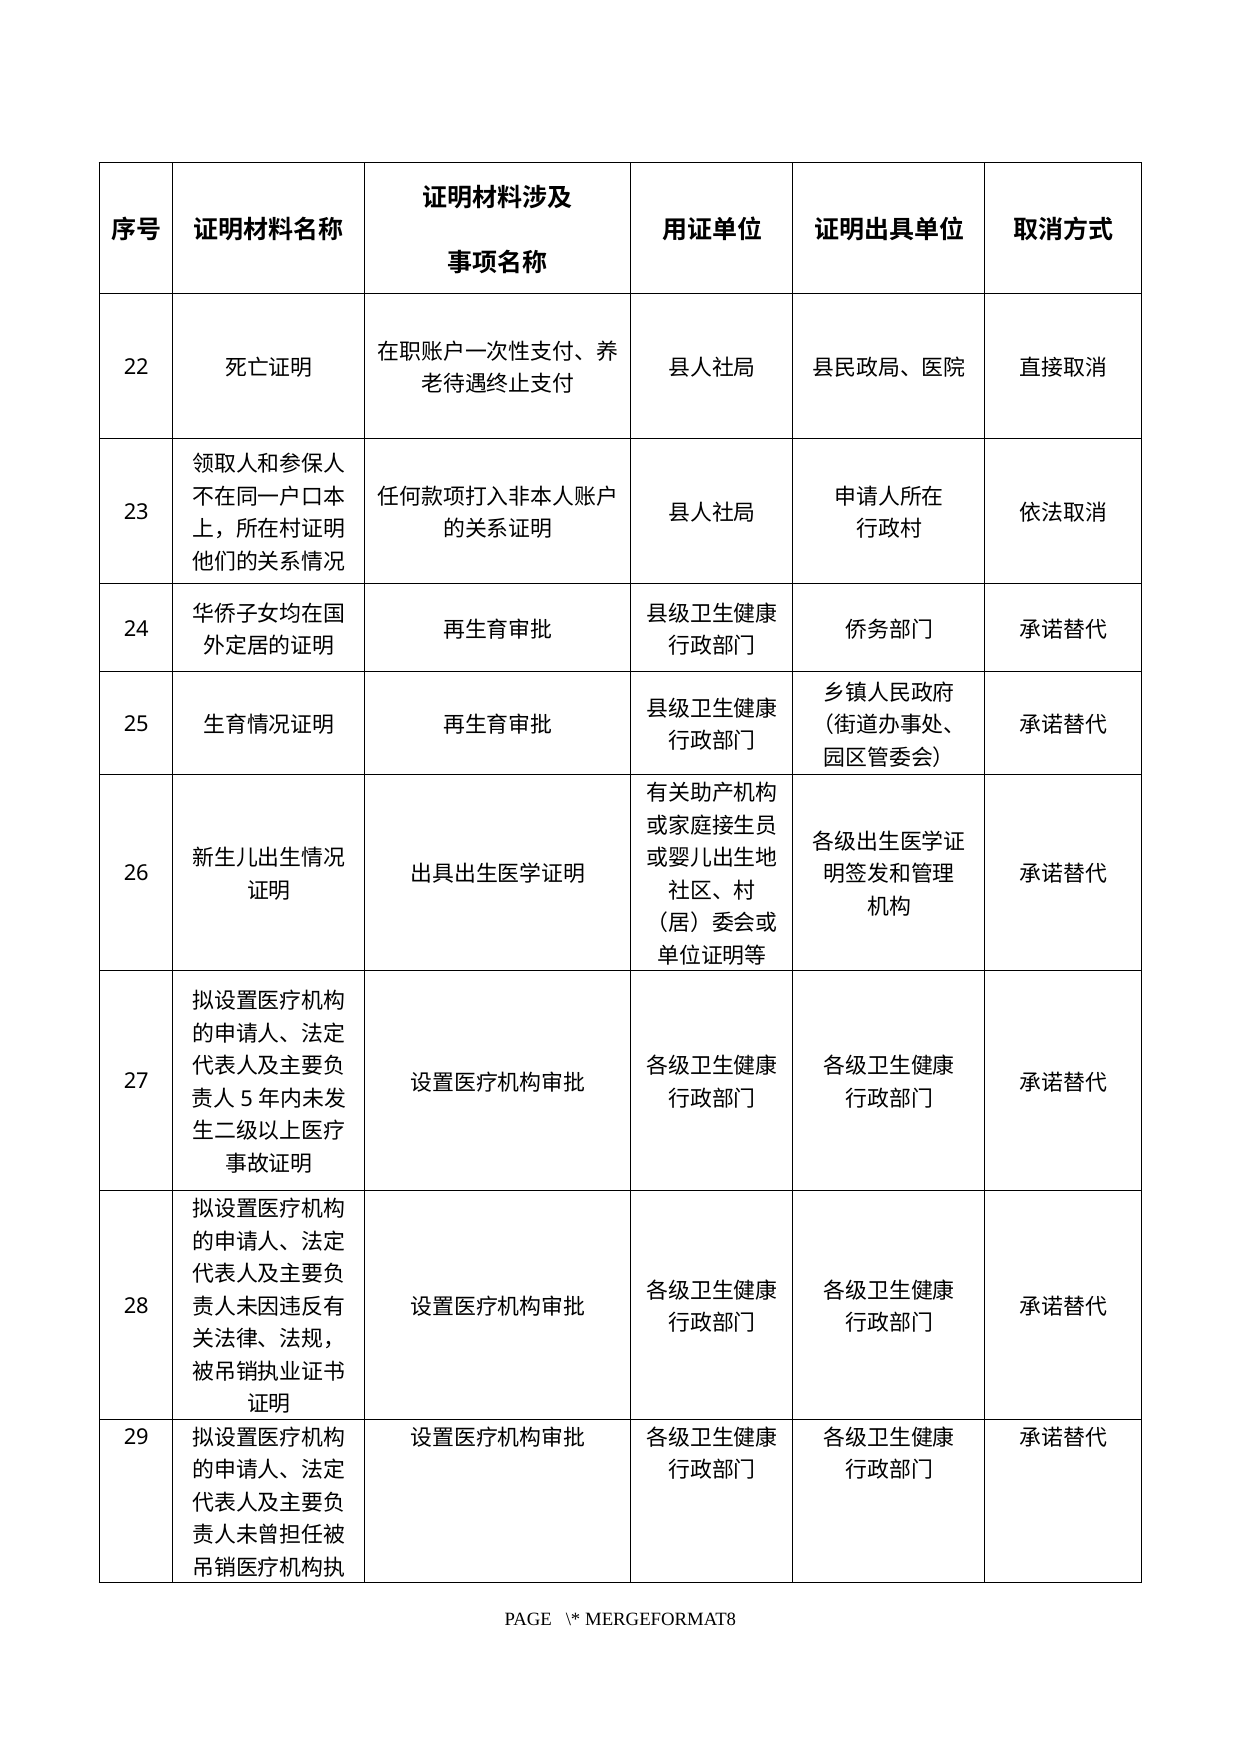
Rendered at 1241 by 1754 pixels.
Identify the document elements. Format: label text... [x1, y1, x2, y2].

table_cell 各级卫生健康 行政部门 [793, 1420, 984, 1582]
table_cell 各级卫生健康 行政部门 [793, 971, 984, 1190]
table_cell 各级出生医学证明签发和管理 机构 [793, 775, 984, 970]
table_cell 依法取消 [985, 439, 1141, 583]
table_header 取消方式 [985, 163, 1141, 293]
table_header 用证单位 [631, 163, 792, 293]
table_cell 县人社局 [631, 294, 792, 438]
table_cell 各级卫生健康 行政部门 [631, 971, 792, 1190]
table_cell 侨务部门 [793, 584, 984, 671]
table_cell 再生育审批 [365, 584, 630, 671]
table_cell 各级卫生健康 行政部门 [631, 1420, 792, 1582]
table_cell 县级卫生健康 行政部门 [631, 584, 792, 671]
table_cell 拟设置医疗机构的申请人、法定代表人及主要负责人未因违反有关法律、法规，被吊销执业证书证明 [173, 1191, 364, 1418]
table_cell 有关助产机构或家庭接生员或婴儿出生地社区、村（居）委会或单位证明等 [631, 775, 792, 970]
table_cell 在职账户一次性支付、养老待遇终止支付 [365, 294, 630, 438]
table_cell 县人社局 [631, 439, 792, 583]
table_cell 设置医疗机构审批 [365, 971, 630, 1190]
table_cell 承诺替代 [985, 1420, 1141, 1582]
table_cell 24 [100, 584, 172, 671]
table_cell 承诺替代 [985, 672, 1141, 774]
table_cell 23 [100, 439, 172, 583]
table_cell 拟设置医疗机构的申请人、法定代表人及主要负责人 5 年内未发生二级以上医疗 事故证明 [173, 971, 364, 1190]
table_cell 27 [100, 971, 172, 1190]
table_cell 乡镇人民政府（街道办事处、园区管委会） [793, 672, 984, 774]
table_cell 承诺替代 [985, 971, 1141, 1190]
table_cell 22 [100, 294, 172, 438]
table_cell 设置医疗机构审批 [365, 1420, 630, 1582]
table_cell 承诺替代 [985, 584, 1141, 671]
table_cell 设置医疗机构审批 [365, 1191, 630, 1418]
table_cell 华侨子女均在国外定居的证明 [173, 584, 364, 671]
table_header 证明材料名称 [173, 163, 364, 293]
table_cell 申请人所在 行政村 [793, 439, 984, 583]
table_cell 直接取消 [985, 294, 1141, 438]
table_header 证明出具单位 [793, 163, 984, 293]
table_header 证明材料涉及 事项名称 [365, 163, 630, 293]
table_cell 县民政局、医院 [793, 294, 984, 438]
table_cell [173, 1420, 364, 1582]
table_cell 25 [100, 672, 172, 774]
table_cell 29 [100, 1420, 172, 1582]
table_cell 新生儿出生情况 证明 [173, 775, 364, 970]
table_cell 28 [100, 1191, 172, 1418]
table_cell 26 [100, 775, 172, 970]
table_cell 县级卫生健康 行政部门 [631, 672, 792, 774]
table_cell 承诺替代 [985, 775, 1141, 970]
table_cell 死亡证明 [173, 294, 364, 438]
table_cell 任何款项打入非本人账户的关系证明 [365, 439, 630, 583]
table_cell 各级卫生健康 行政部门 [631, 1191, 792, 1418]
table_header 序号 [100, 163, 172, 293]
table_cell 领取人和参保人不在同一户口本上，所在村证明他们的关系情况 [173, 439, 364, 583]
table_cell 出具出生医学证明 [365, 775, 630, 970]
table_cell 生育情况证明 [173, 672, 364, 774]
table_cell 承诺替代 [985, 1191, 1141, 1418]
table_cell 各级卫生健康 行政部门 [793, 1191, 984, 1418]
table_cell 再生育审批 [365, 672, 630, 774]
